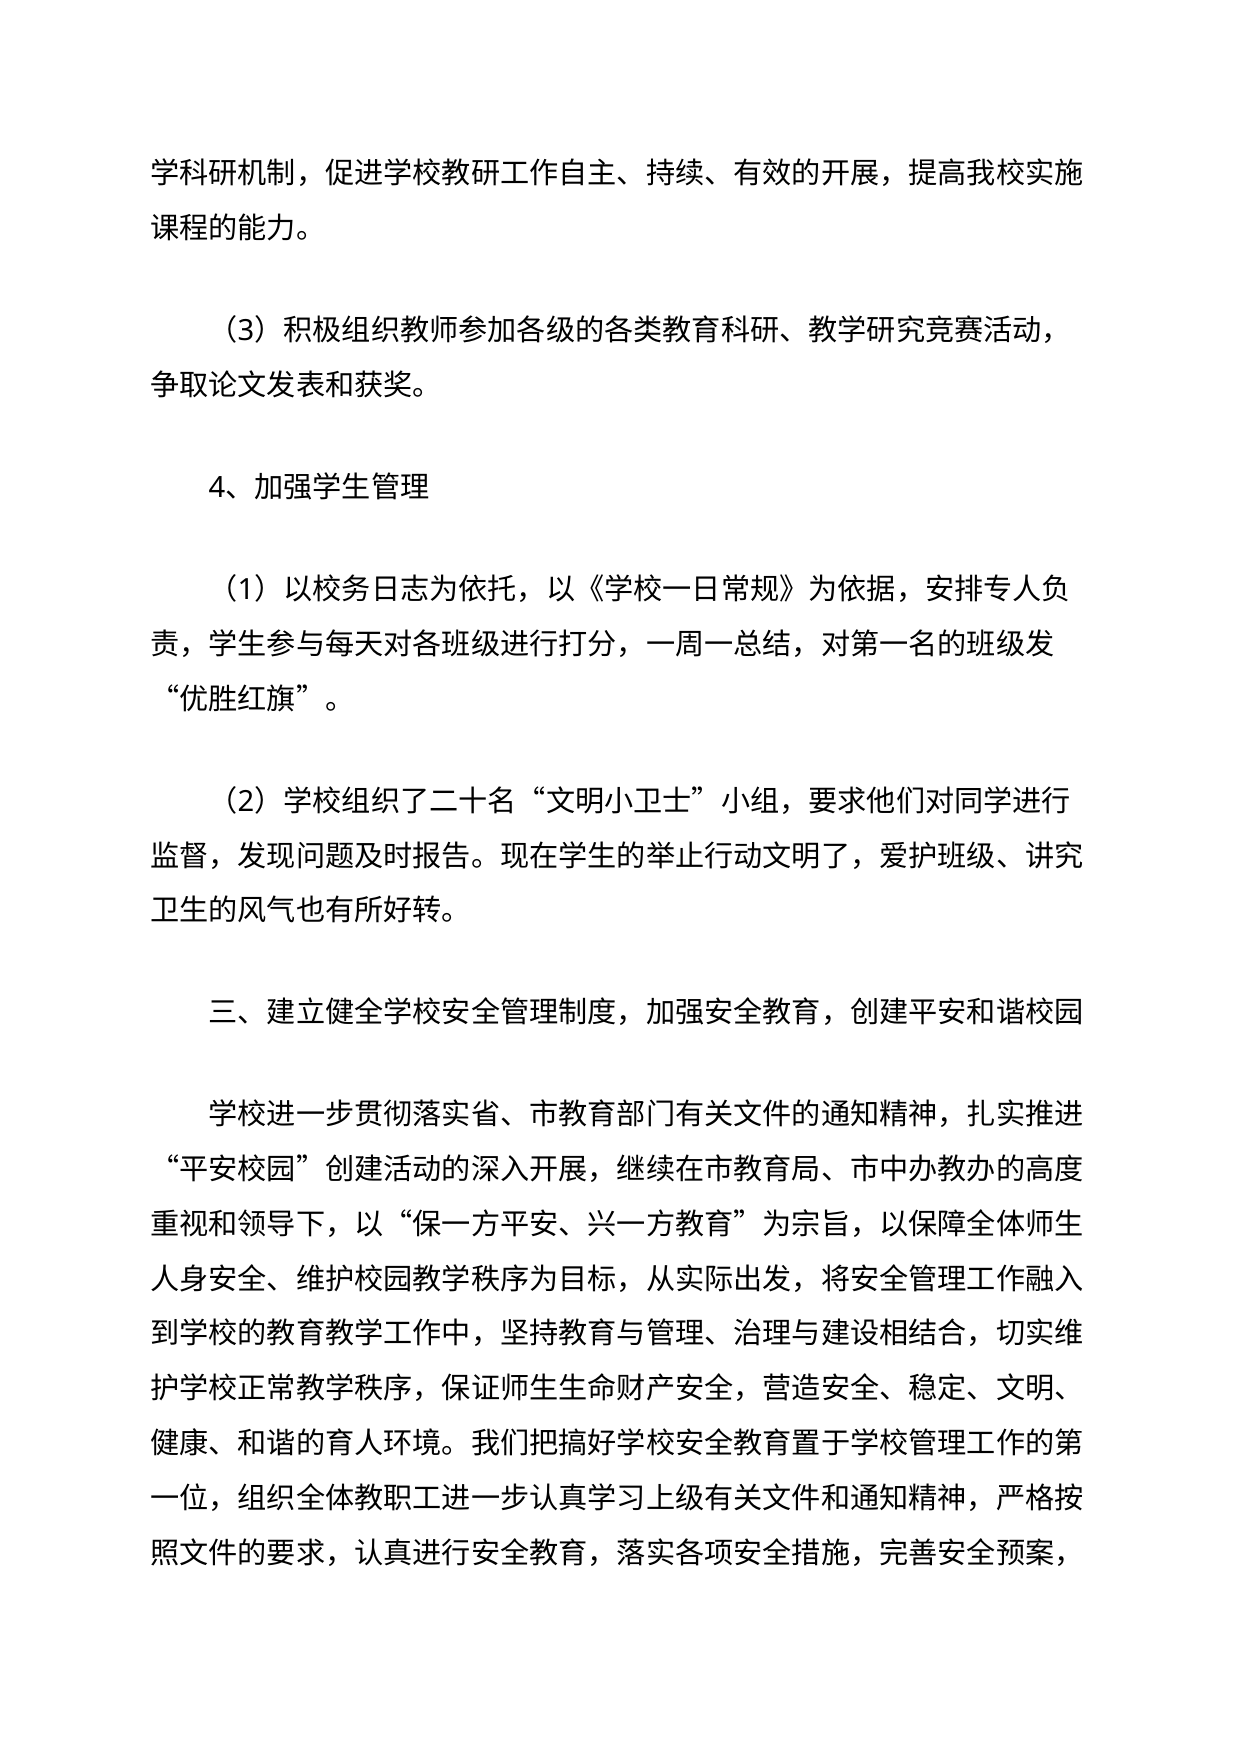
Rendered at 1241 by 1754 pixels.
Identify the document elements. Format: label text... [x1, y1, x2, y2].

text 三、建立健全学校安全管理制度，加强安全教育，创建平安和谐校园 [150, 989, 1090, 1031]
text （3）积极组织教师参加各级的各类教育科研、教学研究竞赛活动，争取论文发表和获奖。 [150, 307, 1090, 404]
text 4、加强学生管理 [150, 463, 1090, 506]
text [150, 1091, 1090, 1572]
text （1）以校务日志为依托，以《学校一日常规》为依据，安排专人负责，学生参与每天对各班级进行打分，一周一总结，对第一名的班级发“优胜红旗”。 [150, 565, 1090, 718]
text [150, 150, 1090, 247]
text （2）学校组织了二十名“文明小卫士”小组，要求他们对同学进行监督，发现问题及时报告。现在学生的举止行动文明了，爱护班级、讲究卫生的风气也有所好转。 [150, 777, 1090, 929]
